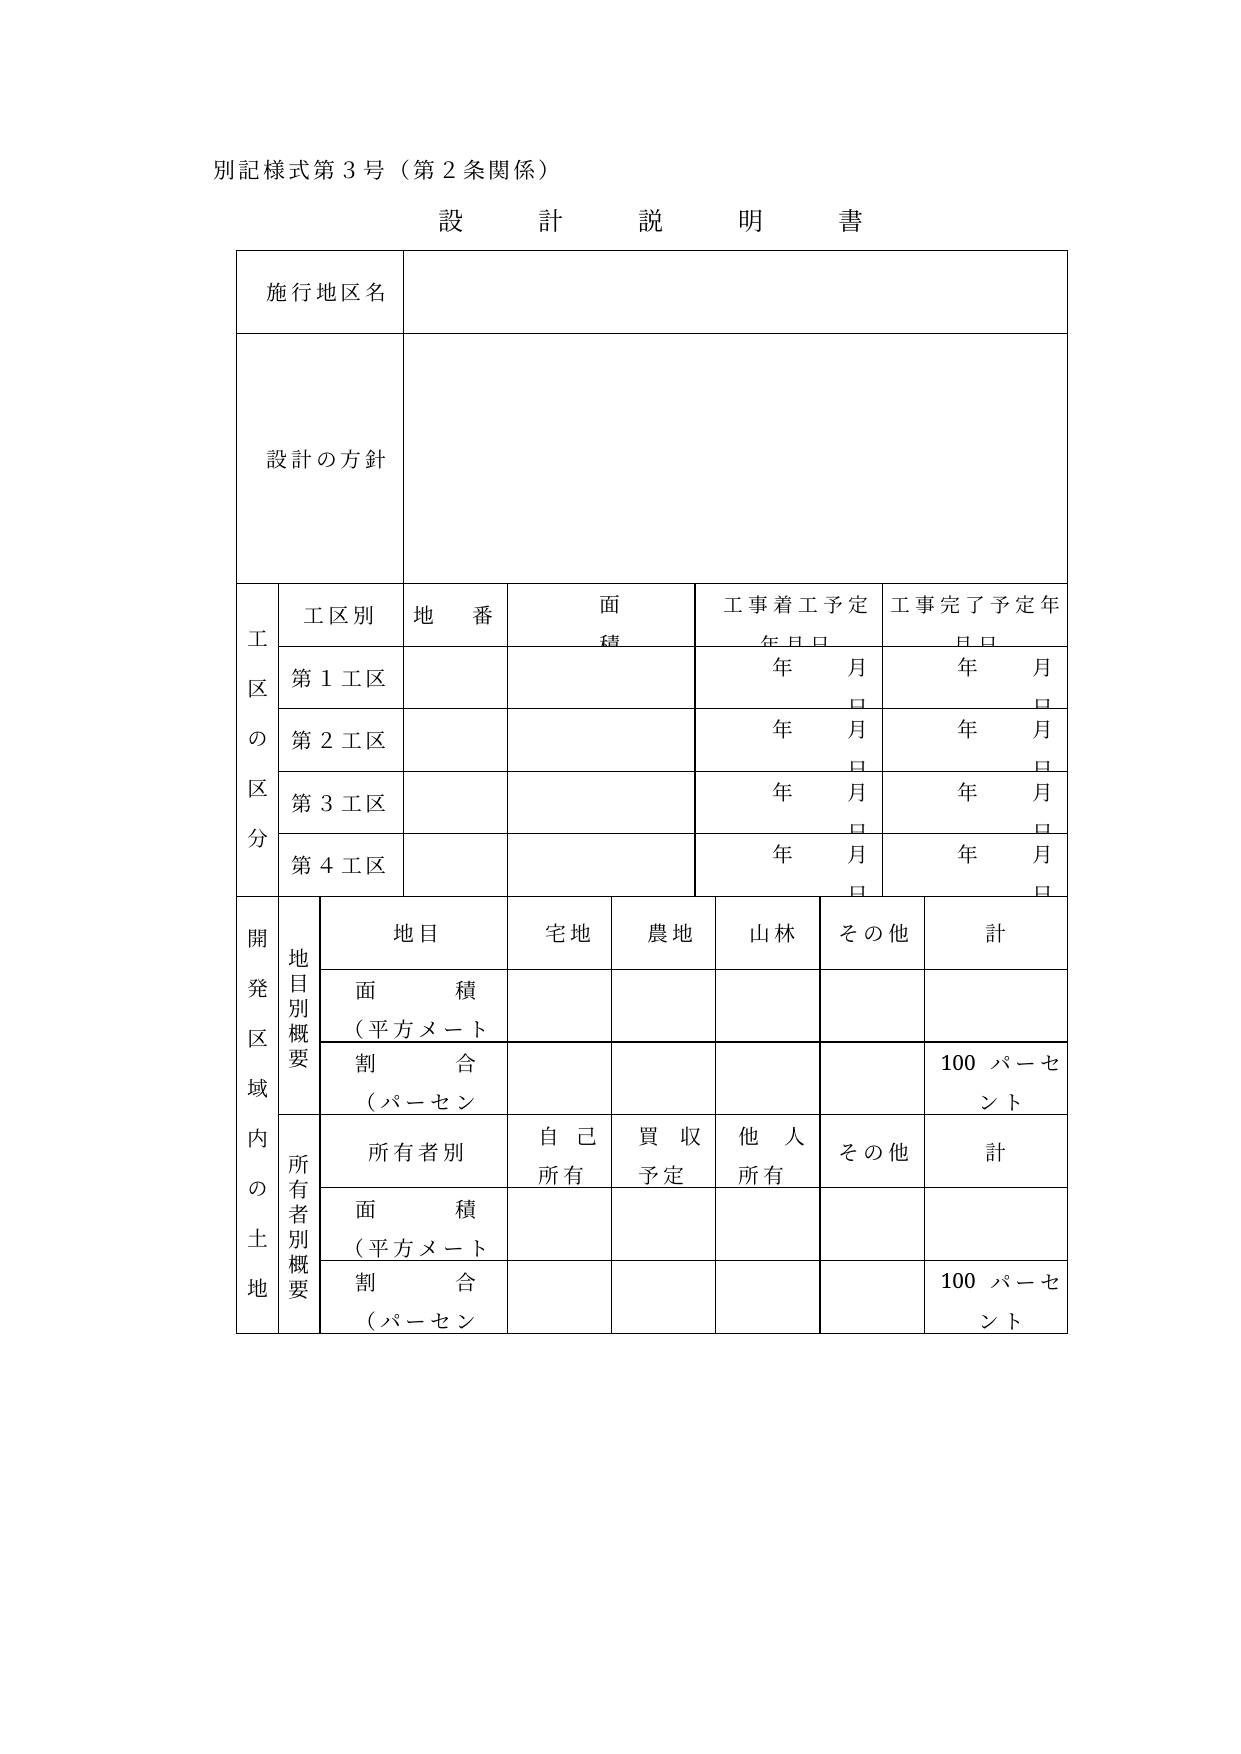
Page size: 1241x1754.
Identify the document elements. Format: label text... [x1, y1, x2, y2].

table_cell [508, 647, 694, 708]
table_cell 割 合 （パーセント） [321, 1261, 507, 1333]
table_cell [508, 709, 694, 771]
table_cell 買収予定 [612, 1115, 715, 1187]
text 別記様式第３号（第２条関係） [214, 150, 1089, 189]
table_cell 宅地 [508, 897, 611, 968]
table_cell 農地 [612, 897, 715, 968]
table_cell [612, 970, 715, 1041]
table_cell 年 月 日 [696, 834, 882, 896]
table_cell [612, 1188, 715, 1260]
text 設 計 説 明 書 [214, 200, 1089, 239]
table_cell [508, 1261, 611, 1333]
table_cell 年 月 日 [883, 647, 1067, 708]
table_cell [404, 834, 507, 896]
table_cell 面 積 （平方メートル） [508, 584, 694, 646]
table_cell [404, 772, 507, 833]
table_cell [508, 1188, 611, 1260]
table_cell 年 月 日 [883, 772, 1067, 833]
table_cell 第３工区 [279, 772, 403, 833]
table_cell [508, 772, 694, 833]
table_cell [612, 1043, 715, 1114]
table_cell 第４工区 [279, 834, 403, 896]
table_cell [508, 1043, 611, 1114]
table_cell [716, 970, 819, 1041]
table_cell 面 積 （平方メートル） [321, 970, 507, 1041]
table_cell 第２工区 [279, 709, 403, 771]
table_cell [821, 1188, 924, 1260]
table_cell 年 月 日 [883, 709, 1067, 771]
table_cell 地番 [404, 584, 507, 646]
table_cell 計 [925, 1115, 1067, 1187]
table_cell 地目 [321, 897, 507, 968]
table_cell 工 区 の 区 分 [237, 584, 278, 896]
table_cell [716, 1043, 819, 1114]
table_cell [612, 1261, 715, 1333]
table_header [404, 251, 1067, 333]
table_cell [404, 709, 507, 771]
table_cell 年 月 日 [696, 647, 882, 708]
table_cell 山林 [716, 897, 819, 968]
table_cell 所有者別概要 [279, 1115, 319, 1333]
table_cell 100パーセント [925, 1261, 1067, 1333]
table_cell [925, 970, 1067, 1041]
table_cell [508, 970, 611, 1041]
table_cell 工事着工予定年月日 [696, 584, 882, 646]
table_cell 年 月 日 [883, 834, 1067, 896]
table_cell [925, 1188, 1067, 1260]
table_cell [716, 1188, 819, 1260]
table_cell [508, 834, 694, 896]
table_cell 他人所有 [716, 1115, 819, 1187]
table_cell 年 月 日 [696, 772, 882, 833]
table_cell 自己所有 [508, 1115, 611, 1187]
table_cell [821, 1043, 924, 1114]
table_cell 所有者別 [321, 1115, 507, 1187]
table_cell 工区別 [279, 584, 403, 646]
table_cell 設計の方針 [237, 334, 403, 583]
table_cell 年 月 日 [696, 709, 882, 771]
table_cell 開 発 区 域 内 の 土 地 の 現 況 [237, 897, 278, 1333]
table_cell 100パーセント [925, 1043, 1067, 1114]
table_header 施行地区名 [237, 251, 403, 333]
table_cell 地目別概要 [279, 897, 319, 1114]
table_cell 工事完了予定年月日 [883, 584, 1067, 646]
table_cell 面 積 （平方メートル） [321, 1188, 507, 1260]
table_cell [716, 1261, 819, 1333]
table_cell 計 [925, 897, 1067, 968]
table_cell その他 [821, 1115, 924, 1187]
table_cell [821, 1261, 924, 1333]
table_cell 割 合 （パーセント） [321, 1043, 507, 1114]
table_cell [821, 970, 924, 1041]
table_cell その他 [821, 897, 924, 968]
table_cell [404, 647, 507, 708]
table_cell [404, 334, 1067, 583]
table_cell 第１工区 [279, 647, 403, 708]
